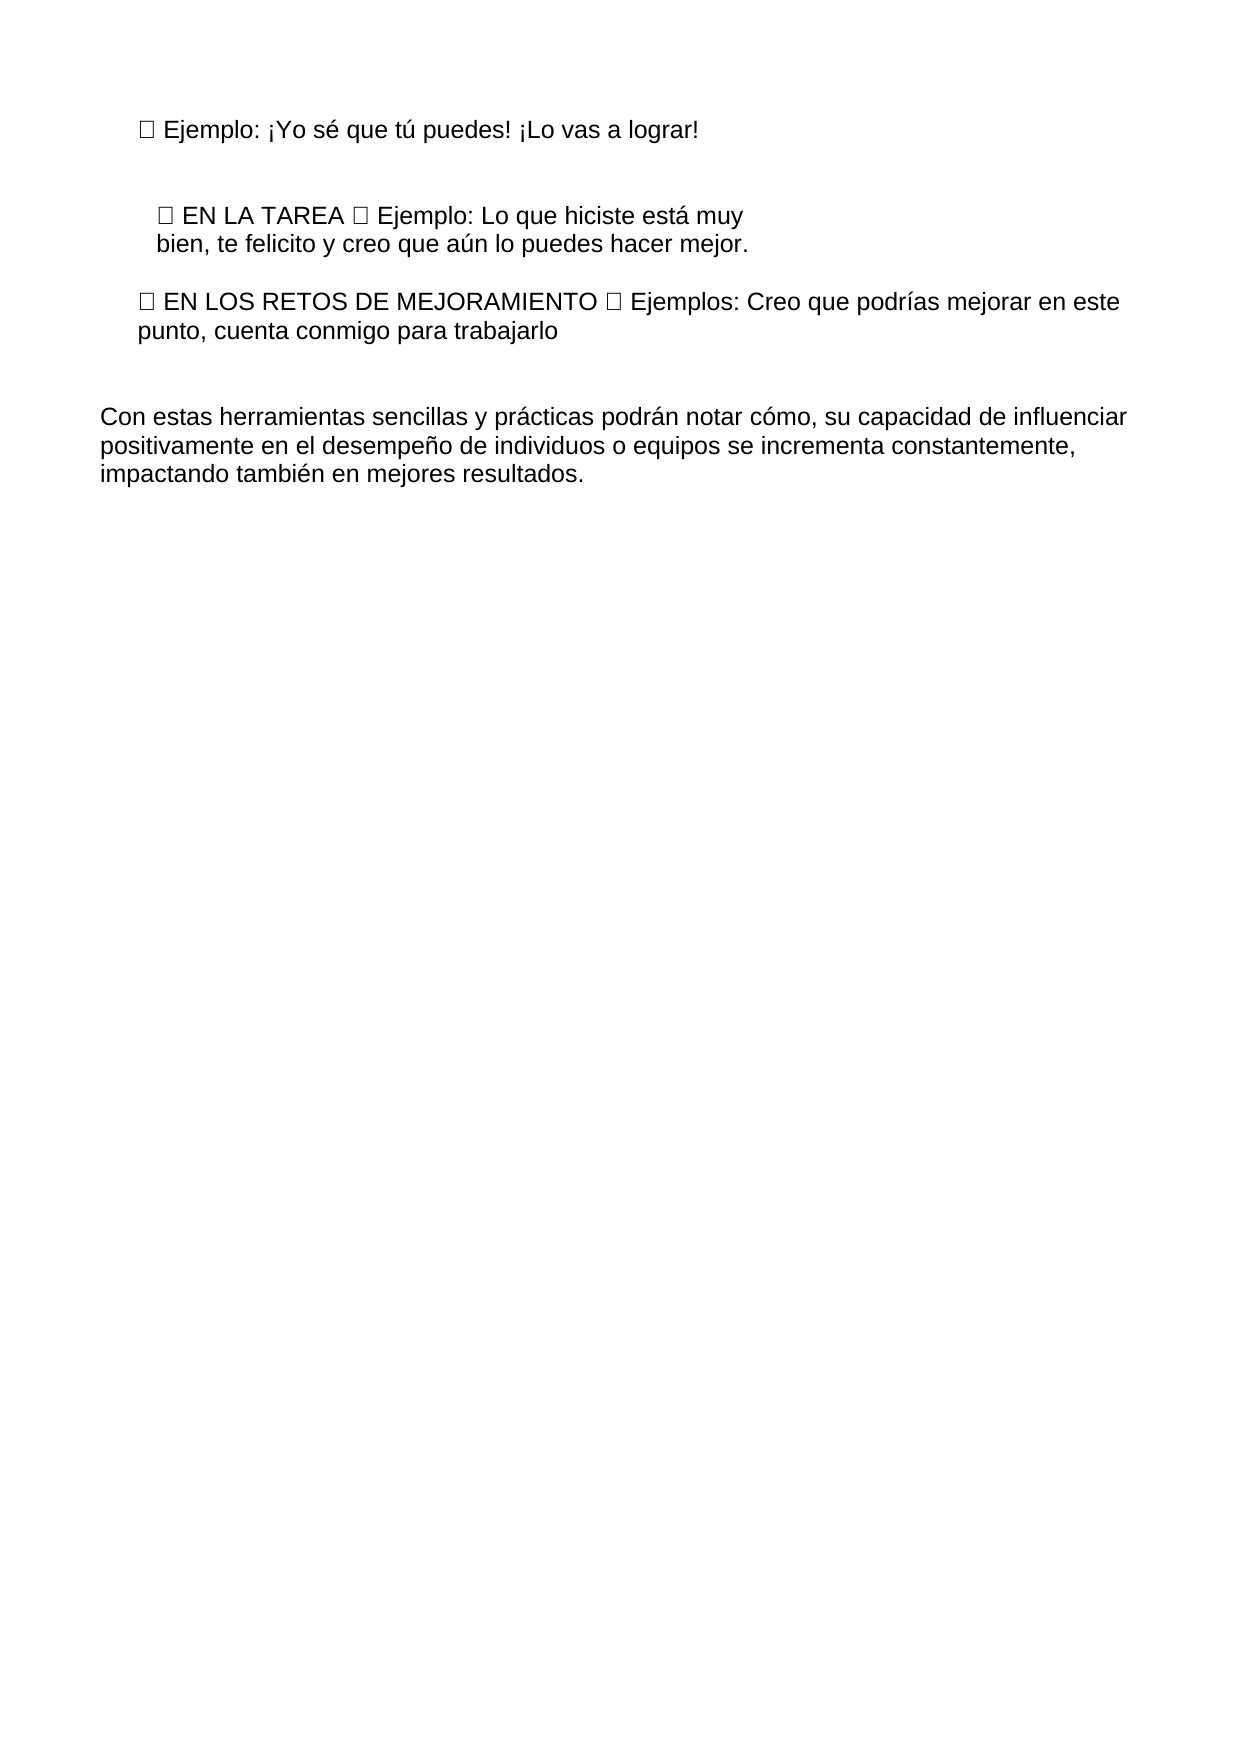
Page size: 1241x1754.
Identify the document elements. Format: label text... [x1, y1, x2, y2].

text  EN LOS RETOS DE MEJORAMIENTO  Ejemplos: Creo que podrías mejorar en este punto, cuenta conmigo para trabajarlo [137, 287, 1182, 344]
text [137, 114, 1182, 172]
text  EN LA TAREA  Ejemplo: Lo que hiciste está muy bien, te felicito y creo que aún lo puedes hacer mejor. [156, 201, 796, 258]
text Con estas herramientas sencillas y prácticas podrán notar cómo, su capacidad de influenciar positivamente en el desempeño de individuos o equipos se incrementa constantemente, impactando también en mejores resultados. [100, 402, 1182, 488]
